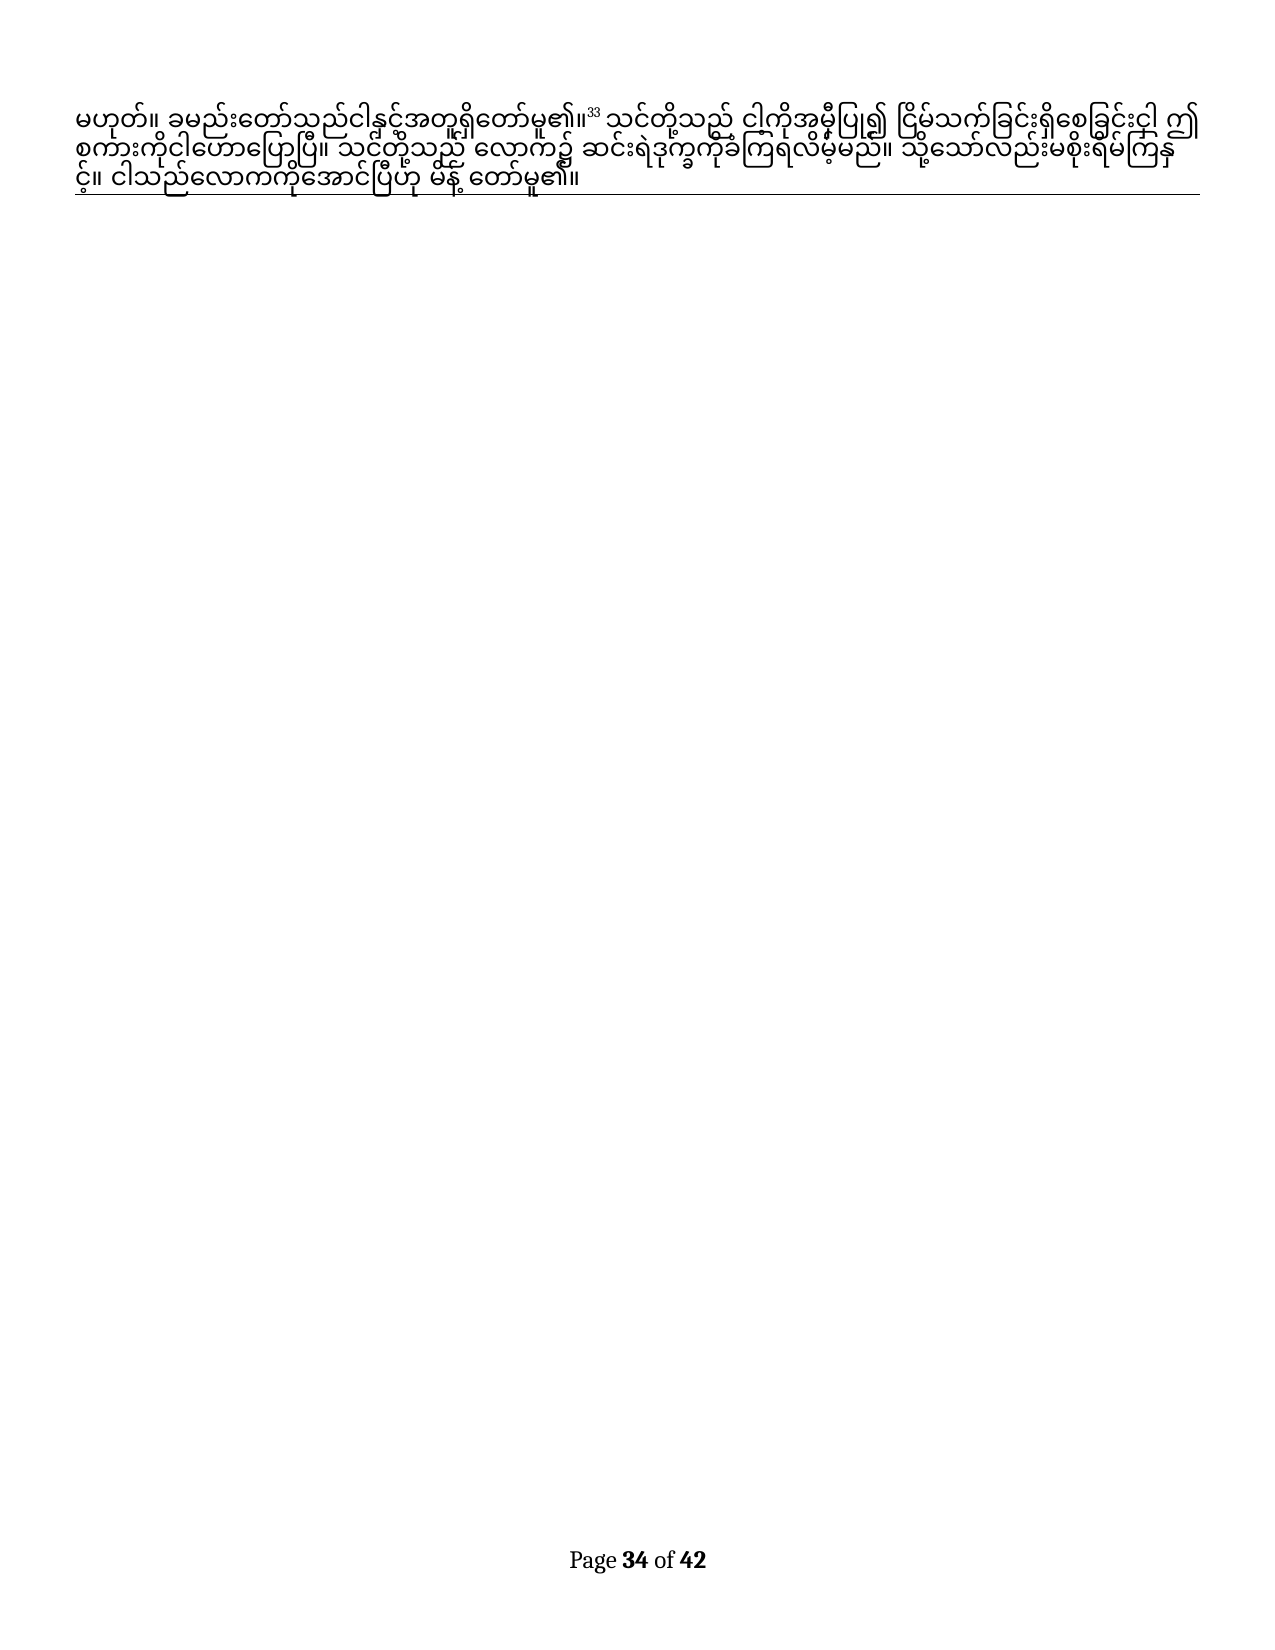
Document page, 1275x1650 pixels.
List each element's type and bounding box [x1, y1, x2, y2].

text [75, 104, 1200, 194]
